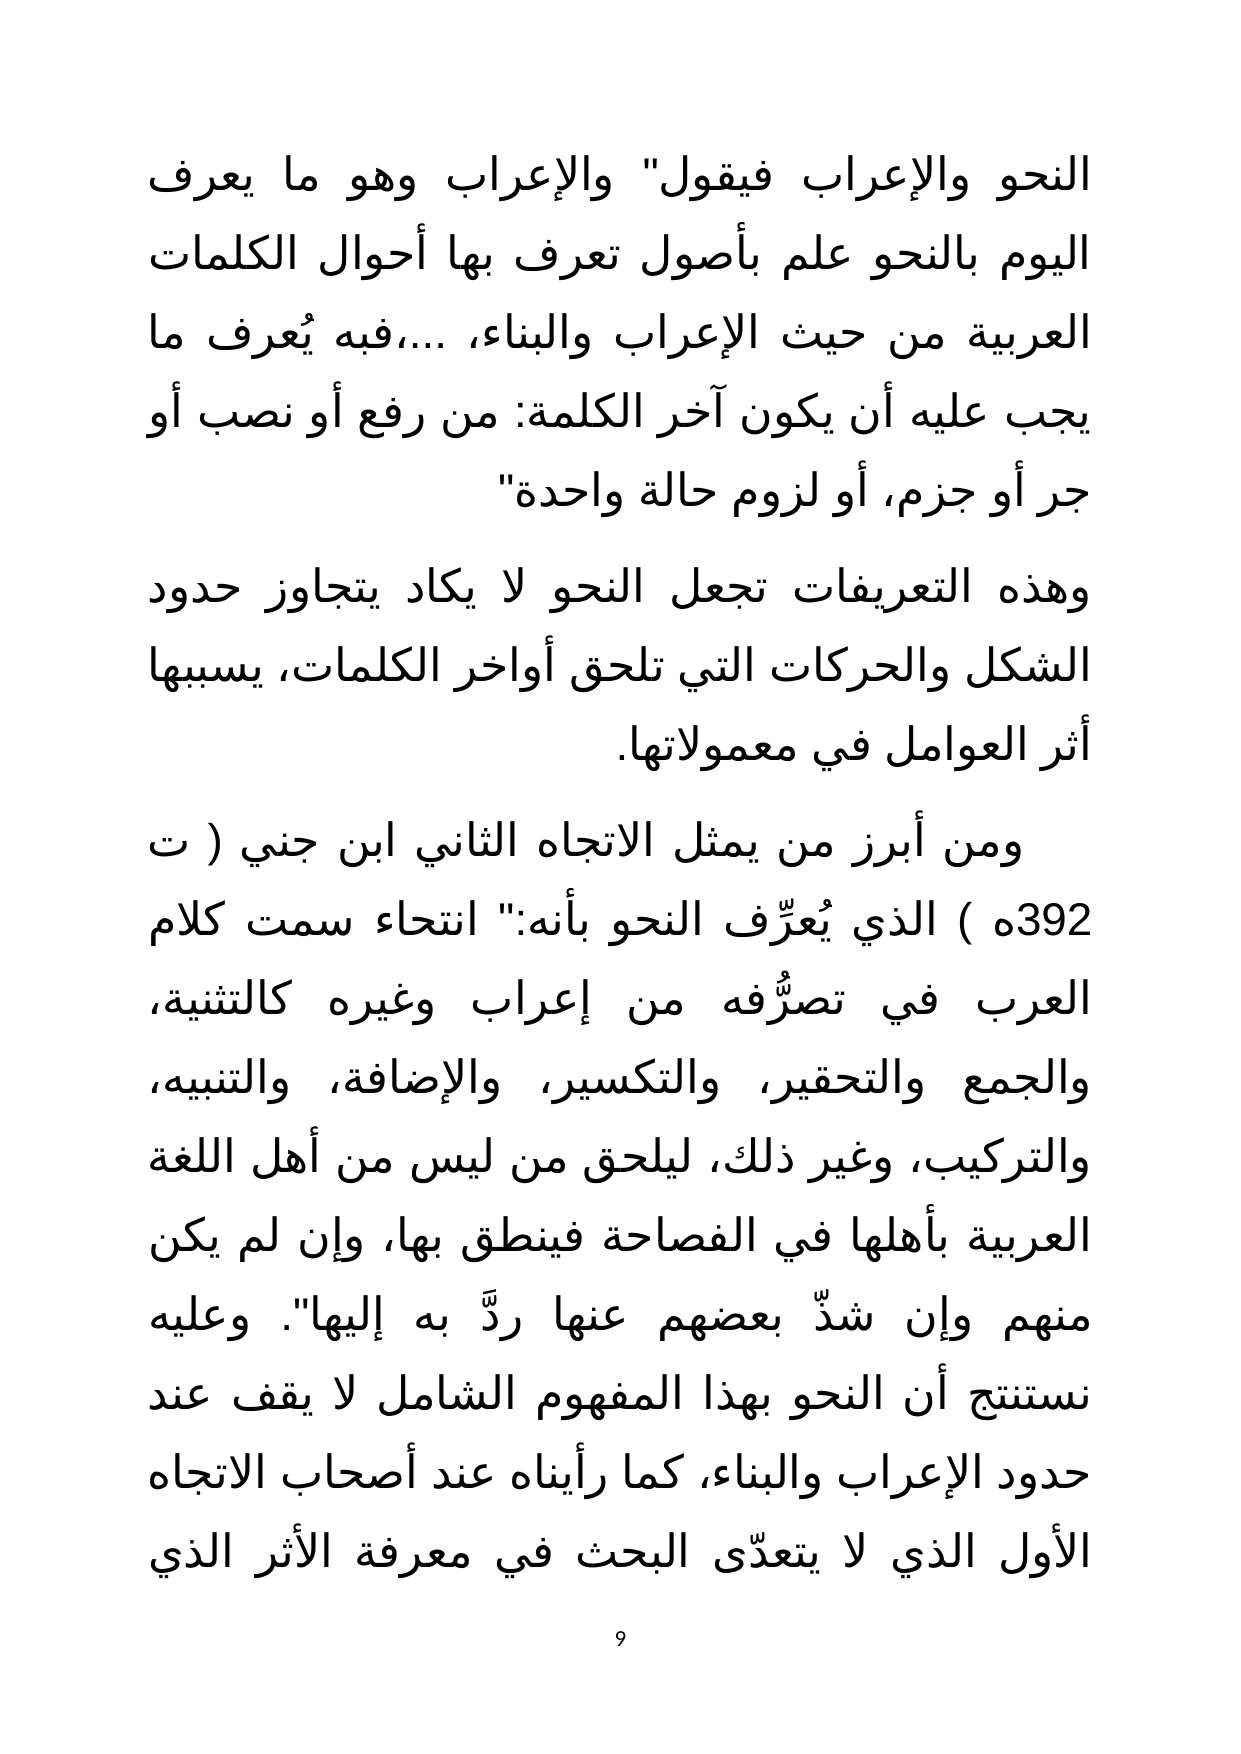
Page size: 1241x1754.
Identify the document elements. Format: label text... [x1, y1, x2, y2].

text وهذه التعريفات تجعل النحو لا يكاد يتجاوز حدود الشكل والحركات التي تلحق أواخر الكلمات، يسببها أثر العوامل في معمولاتها. [148, 559, 1093, 770]
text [148, 813, 1093, 1578]
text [148, 148, 1093, 517]
